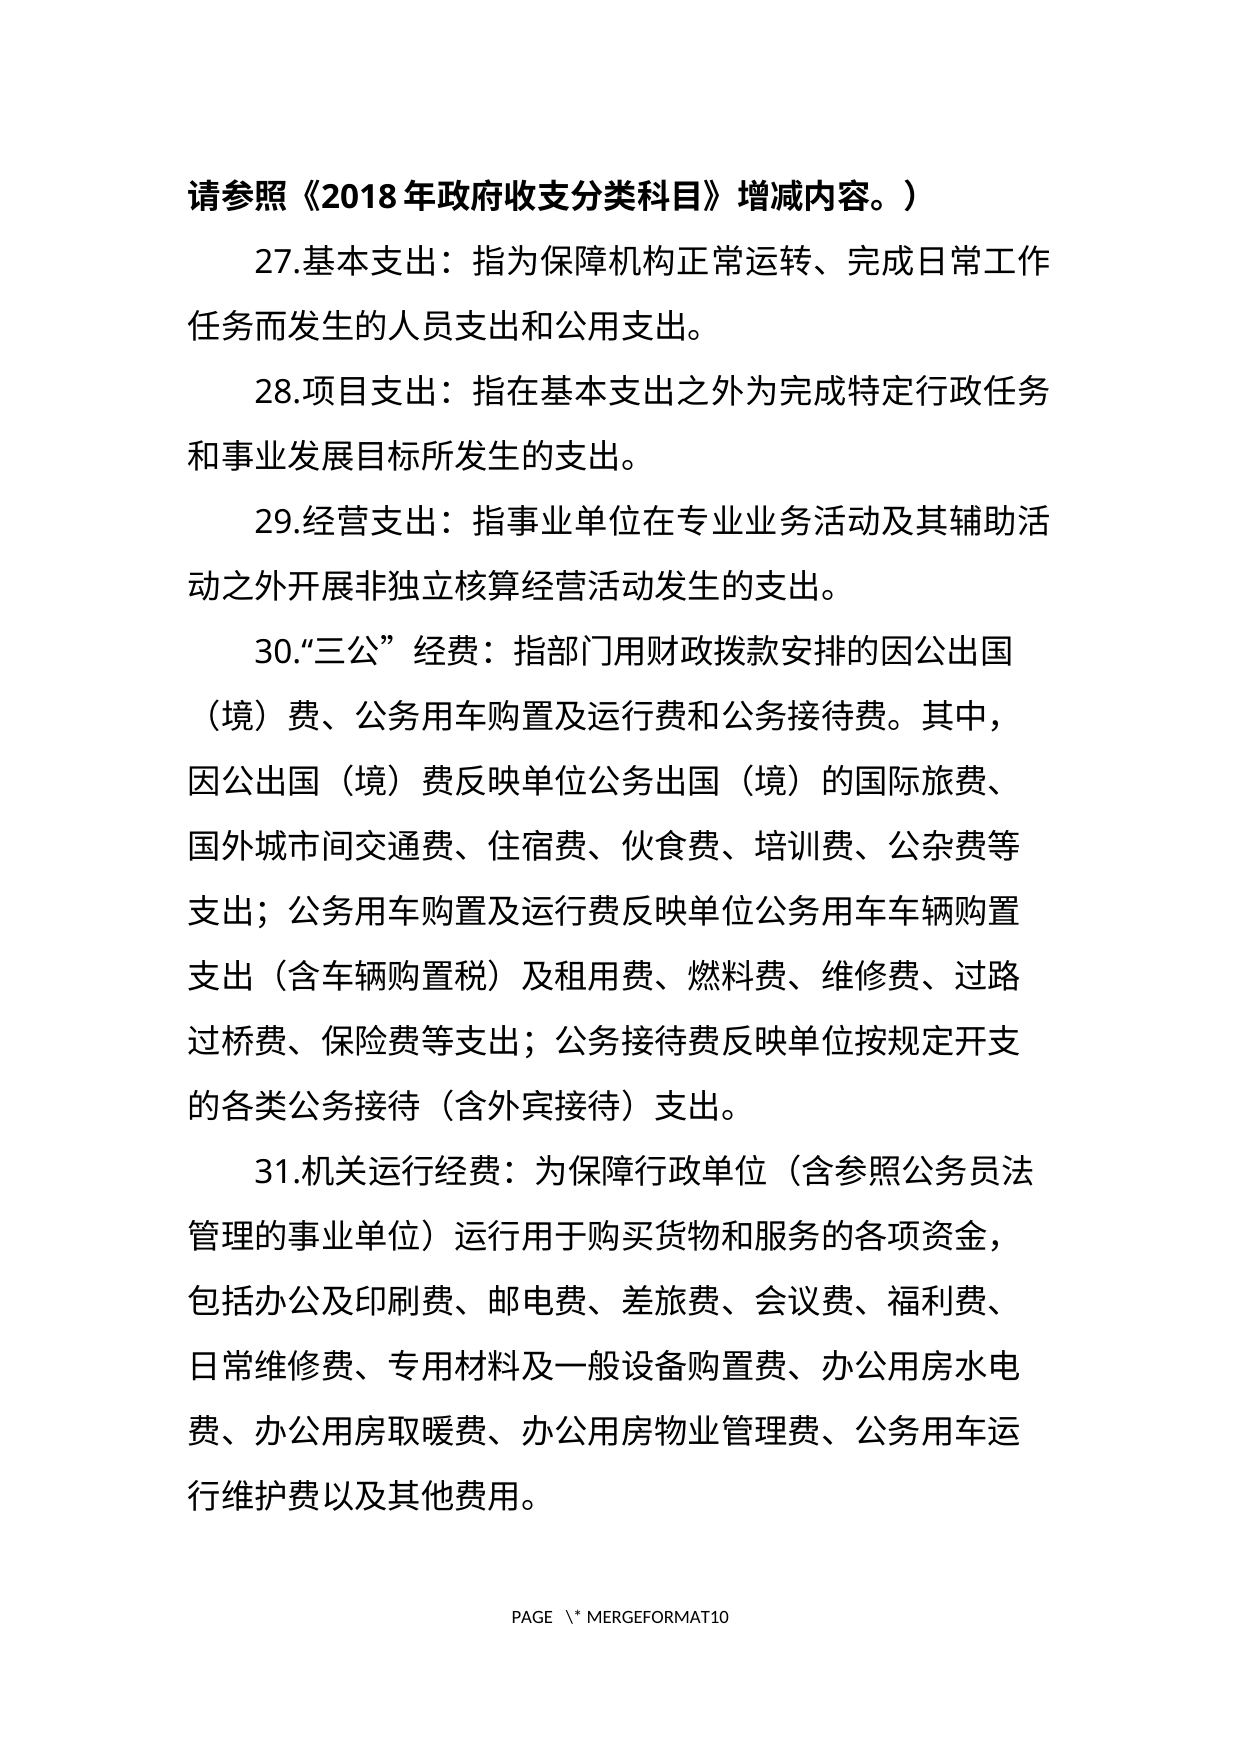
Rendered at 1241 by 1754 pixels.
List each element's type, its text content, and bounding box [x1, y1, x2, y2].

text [187, 162, 1053, 227]
text 30.“三公”经费：指部门用财政拨款安排的因公出国（境）费、公务用车购置及运行费和公务接待费。其中，因公出国（境）费反映单位公务出国（境）的国际旅费、国外城市间交通费、住宿费、伙食费、培训费、公杂费等支出；公务用车购置及运行费反映单位公务用车车辆购置支出（含车辆购置税）及租用费、燃料费、维修费、过路过桥费、保险费等支出；公务接待费反映单位按规定开支的各类公务接待（含外宾接待）支出。 [187, 617, 1053, 1137]
text 28.项目支出：指在基本支出之外为完成特定行政任务和事业发展目标所发生的支出。 [187, 357, 1053, 487]
text 29.经营支出：指事业单位在专业业务活动及其辅助活动之外开展非独立核算经营活动发生的支出。 [187, 487, 1053, 617]
text 27.基本支出：指为保障机构正常运转、完成日常工作任务而发生的人员支出和公用支出。 [187, 227, 1053, 357]
text 31.机关运行经费：为保障行政单位（含参照公务员法管理的事业单位）运行用于购买货物和服务的各项资金，包括办公及印刷费、邮电费、差旅费、会议费、福利费、日常维修费、专用材料及一般设备购置费、办公用房水电费、办公用房取暖费、办公用房物业管理费、公务用车运行维护费以及其他费用。 [187, 1137, 1053, 1527]
